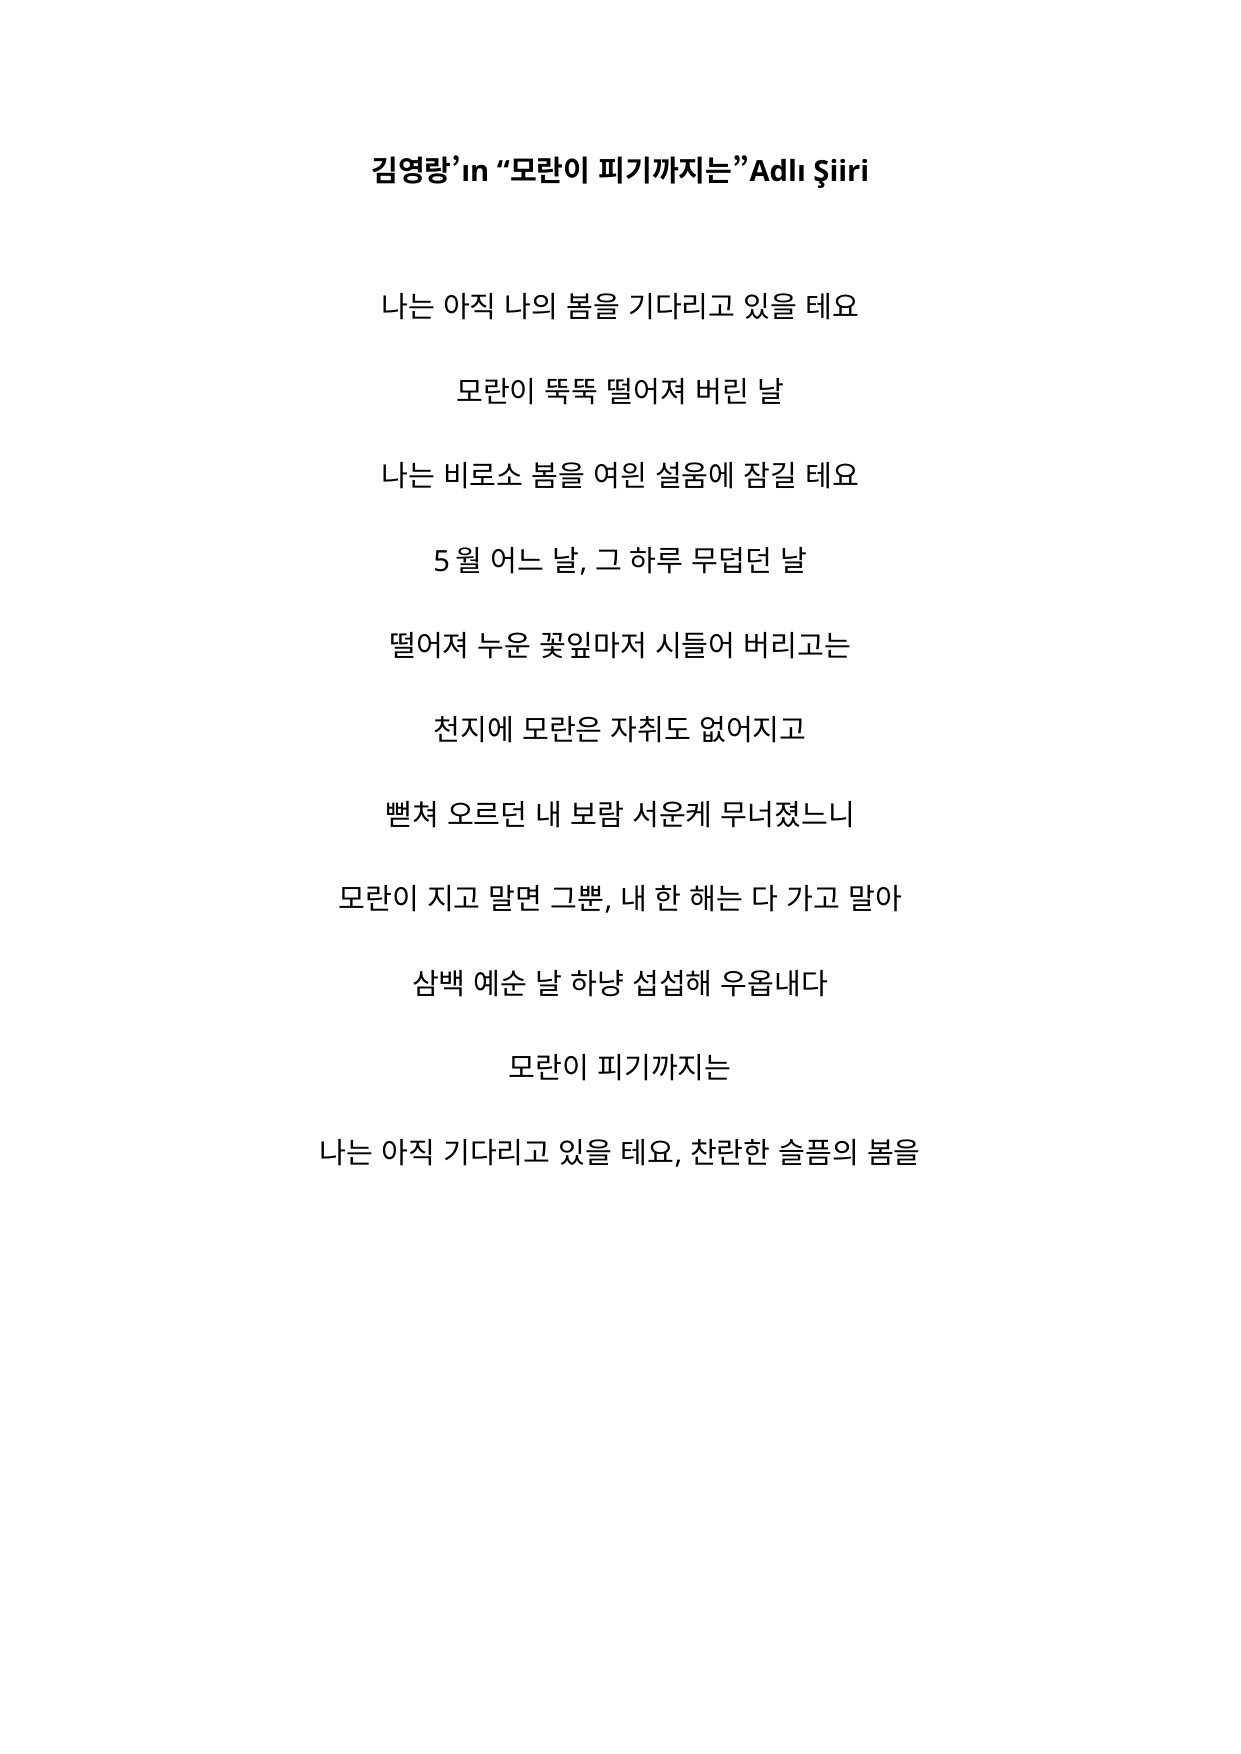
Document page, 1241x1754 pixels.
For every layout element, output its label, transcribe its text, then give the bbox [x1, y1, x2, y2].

text 김영랑’ın “모란이 피기까지는”Adlı Şiiri [148, 148, 1093, 190]
text 나는 아직 나의 봄을 기다리고 있을 테요 모란이 뚝뚝 떨어져 버린 날 나는 비로소 봄을 여읜 설움에 잠길 테요 5월 어느 날, 그 하루 무덥던 날 떨어져 누운 꽃잎마저 시들어 버리고는 천지에 모란은 자취도 없어지고 뻗쳐 오르던 내 보람 서운케 무너졌느니 모란이 지고 말면 그뿐, 내 한 해는 다 가고 말아 삼백 예순 날 하냥 섭섭해 우옵내다 모란이 피기까지는 나는 아직 기다리고 있을 테요, 찬란한 슬픔의 봄을 [148, 284, 1093, 1172]
